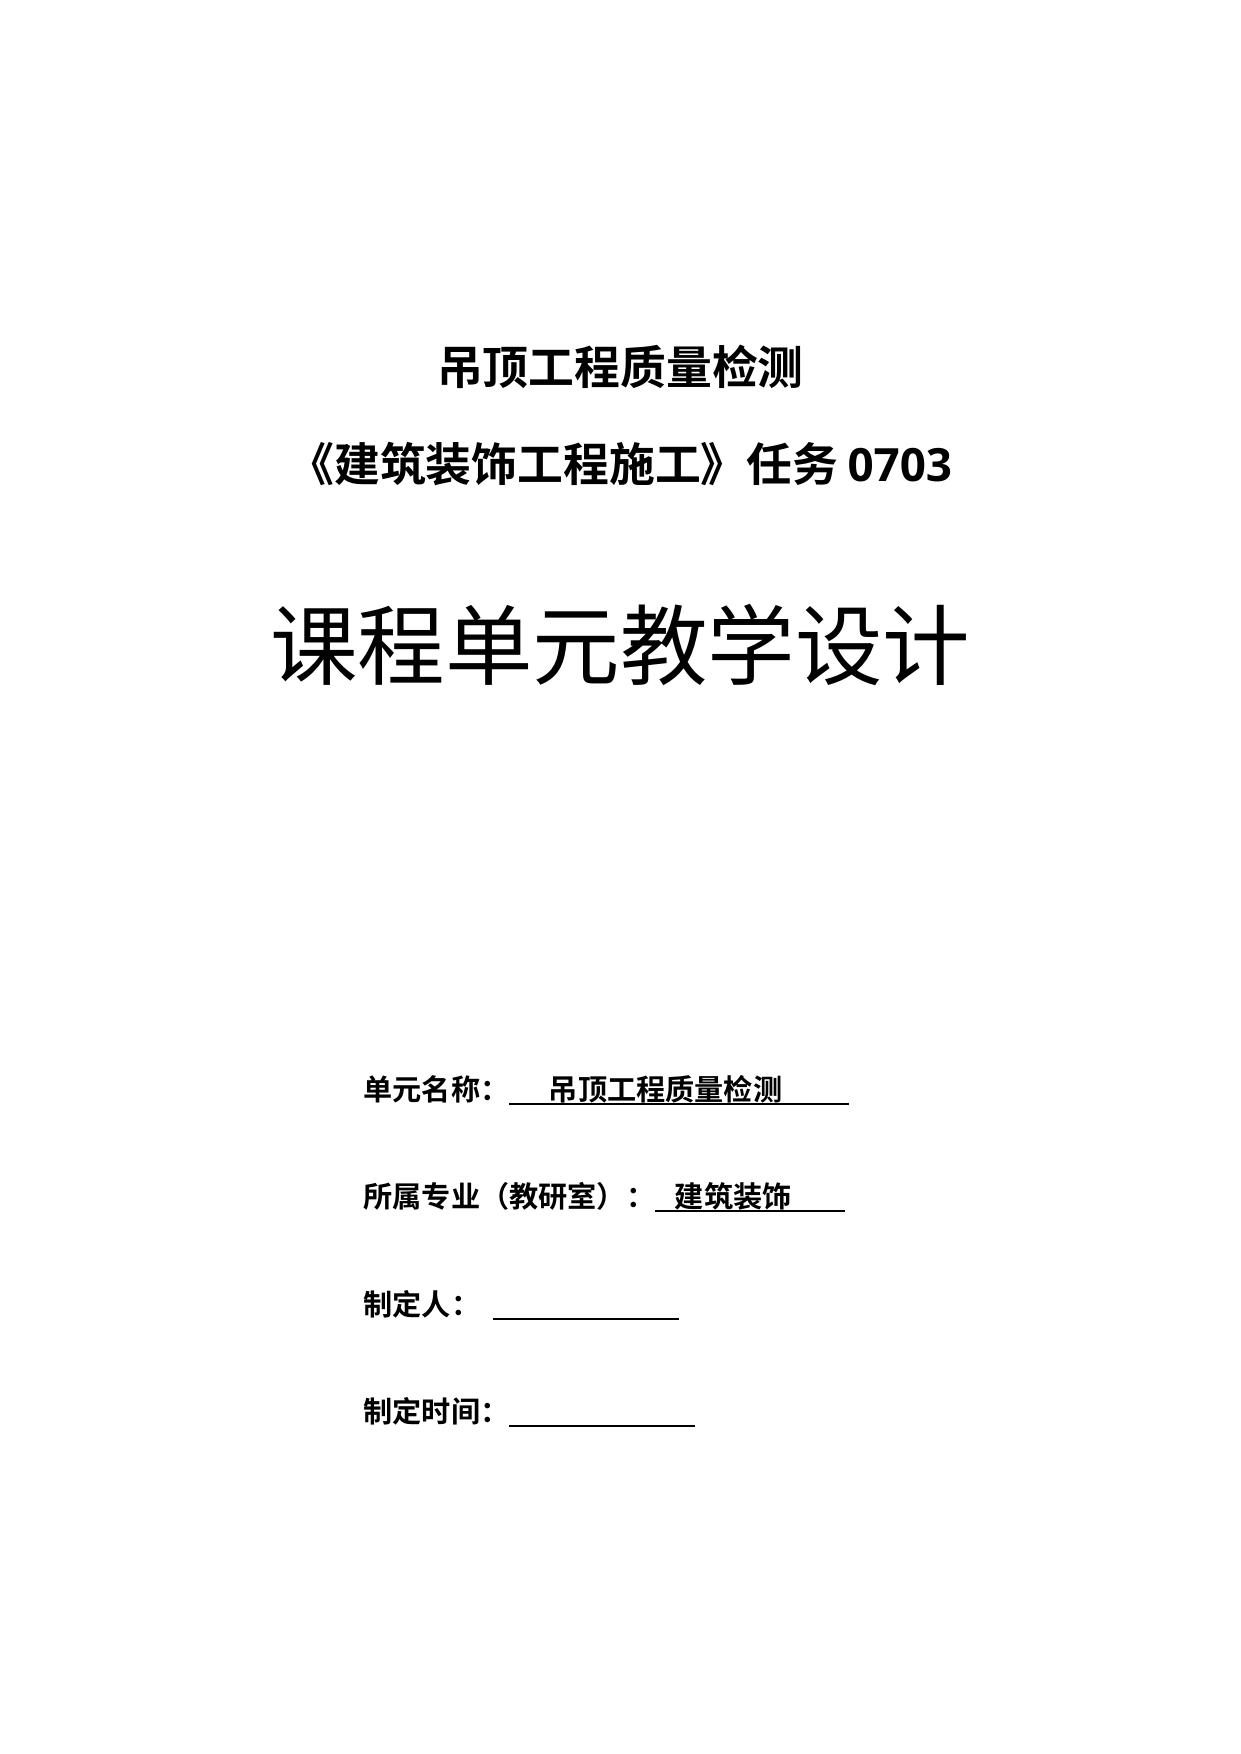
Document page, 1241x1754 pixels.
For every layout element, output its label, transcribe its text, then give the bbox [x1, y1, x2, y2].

text 制定时间： [187, 1377, 1053, 1442]
text 单元名称： 吊顶工程质量检测 [187, 1055, 1053, 1120]
text 吊顶工程质量检测 [187, 315, 1053, 413]
text 《建筑装饰工程施工》任务0703 [187, 413, 1053, 510]
text 所属专业（教研室）： 建筑装饰 [187, 1163, 1053, 1228]
text 课程单元教学设计 [187, 575, 1053, 705]
text 制定人： [187, 1270, 1053, 1335]
